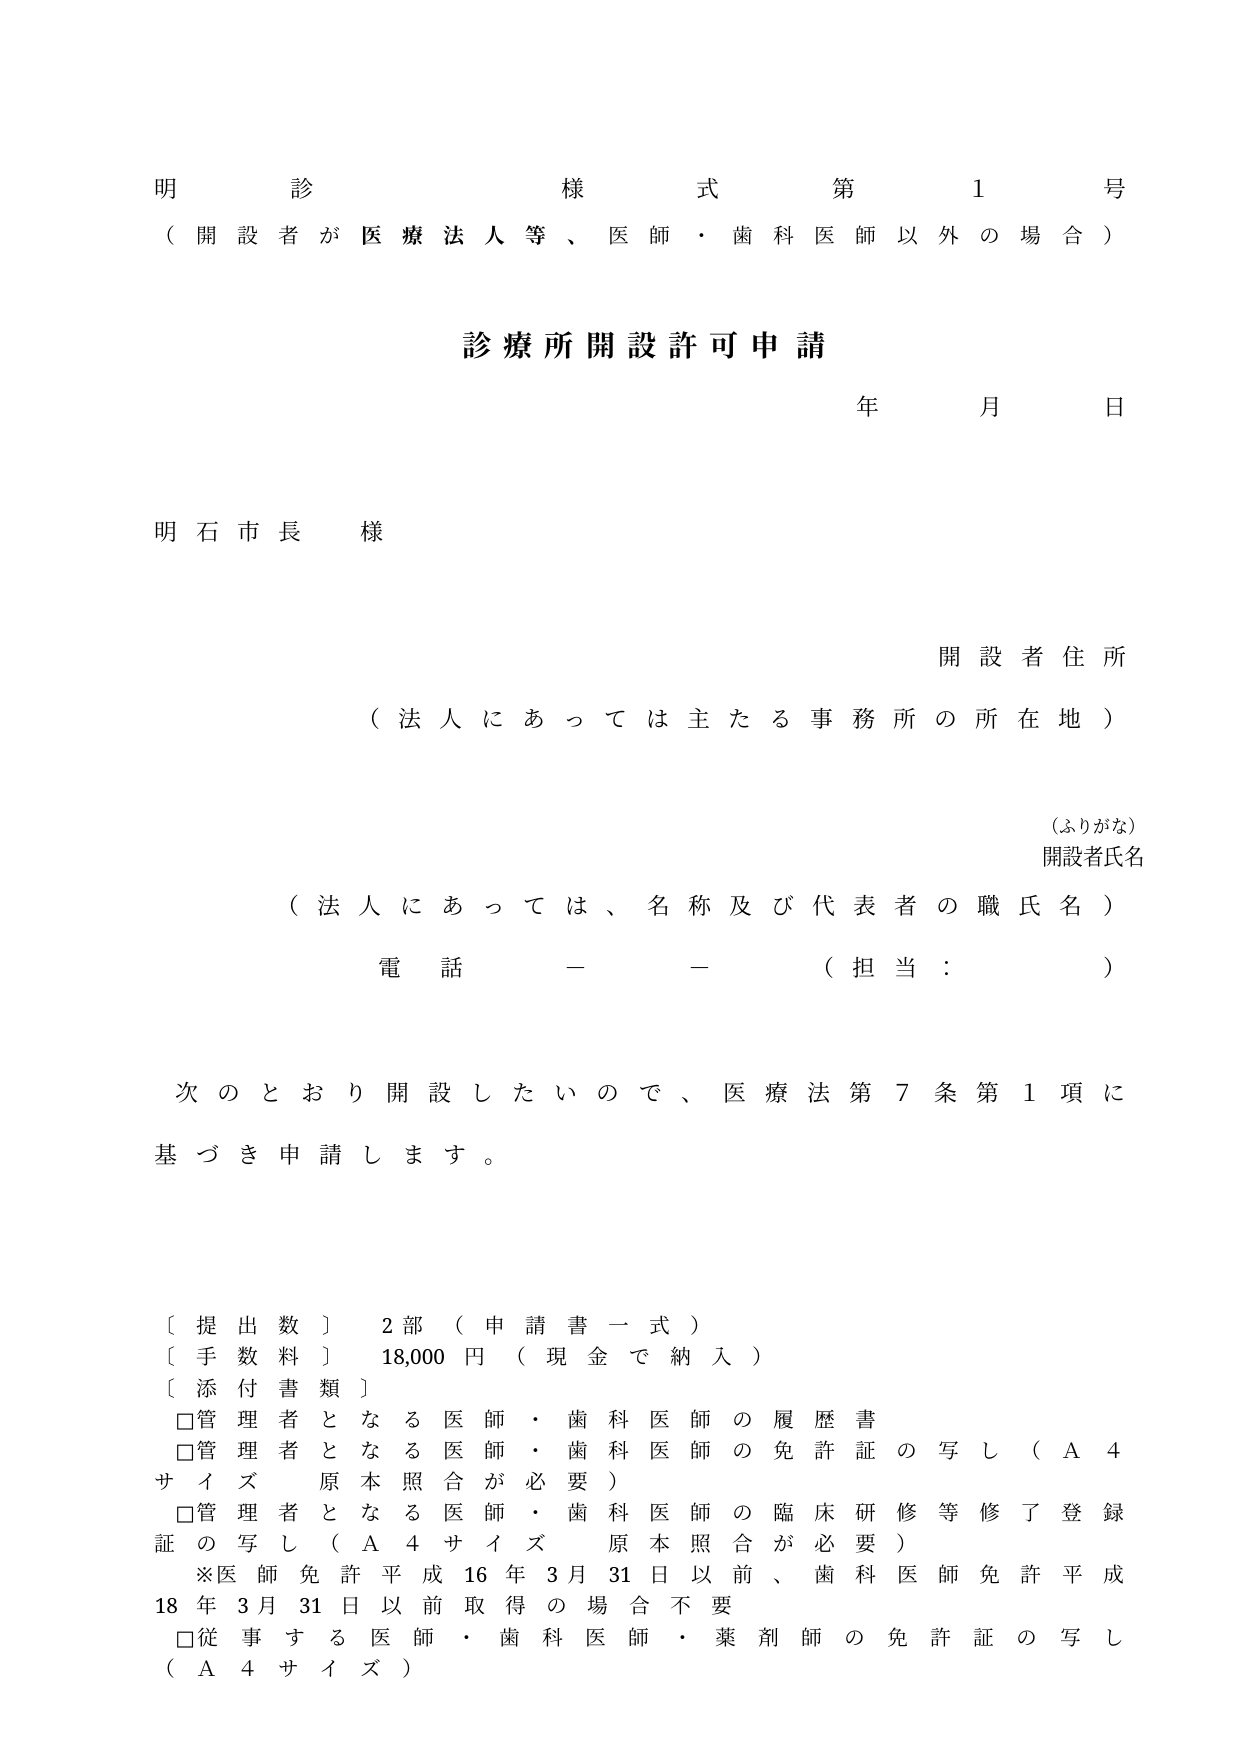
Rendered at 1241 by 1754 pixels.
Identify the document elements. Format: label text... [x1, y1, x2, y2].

text 〔添付書類〕 [154, 1371, 1144, 1403]
text ※医師免許平成16年3月31日以前、歯科医師免許平成18年3月31日以前取得の場合不要 [154, 1558, 1144, 1621]
text （法人にあっては、名称及び代表者の職氏名） [154, 873, 1145, 935]
text □従事する医師・歯科医師・薬剤師の免許証の写し（Ａ４サイズ） [154, 1621, 1144, 1683]
text 診療所開設許可申請 [154, 312, 1144, 375]
text 年 月 日 [154, 375, 1144, 437]
text 次のとおり開設したいので、医療法第７条第１項に基づき申請します。 [154, 1060, 1144, 1184]
text （法人にあっては主たる事務所の所在地） [154, 686, 1145, 748]
text 〔手数料〕18,000円（現金で納入） [154, 1340, 1144, 1371]
text 開設者住所 [154, 624, 1144, 686]
text 電 話 － － （担当： ） [154, 935, 1145, 998]
text □管理者となる医師・歯科医師の臨床研修等修了登録証の写し（Ａ４サイズ 原本照合が必要） [154, 1496, 1144, 1558]
text □管理者となる医師・歯科医師の履歴書 [154, 1403, 1144, 1434]
text 明石市長 様 [154, 499, 1144, 562]
text □管理者となる医師・歯科医師の免許証の写し（Ａ４サイズ 原本照合が必要） [154, 1434, 1144, 1496]
text 〔提出数〕2部（申請書一式） [154, 1309, 1144, 1340]
text 明診 様式第１号 （開設者が医療法人等、医師・歯科医師以外の場合） [154, 157, 1144, 250]
